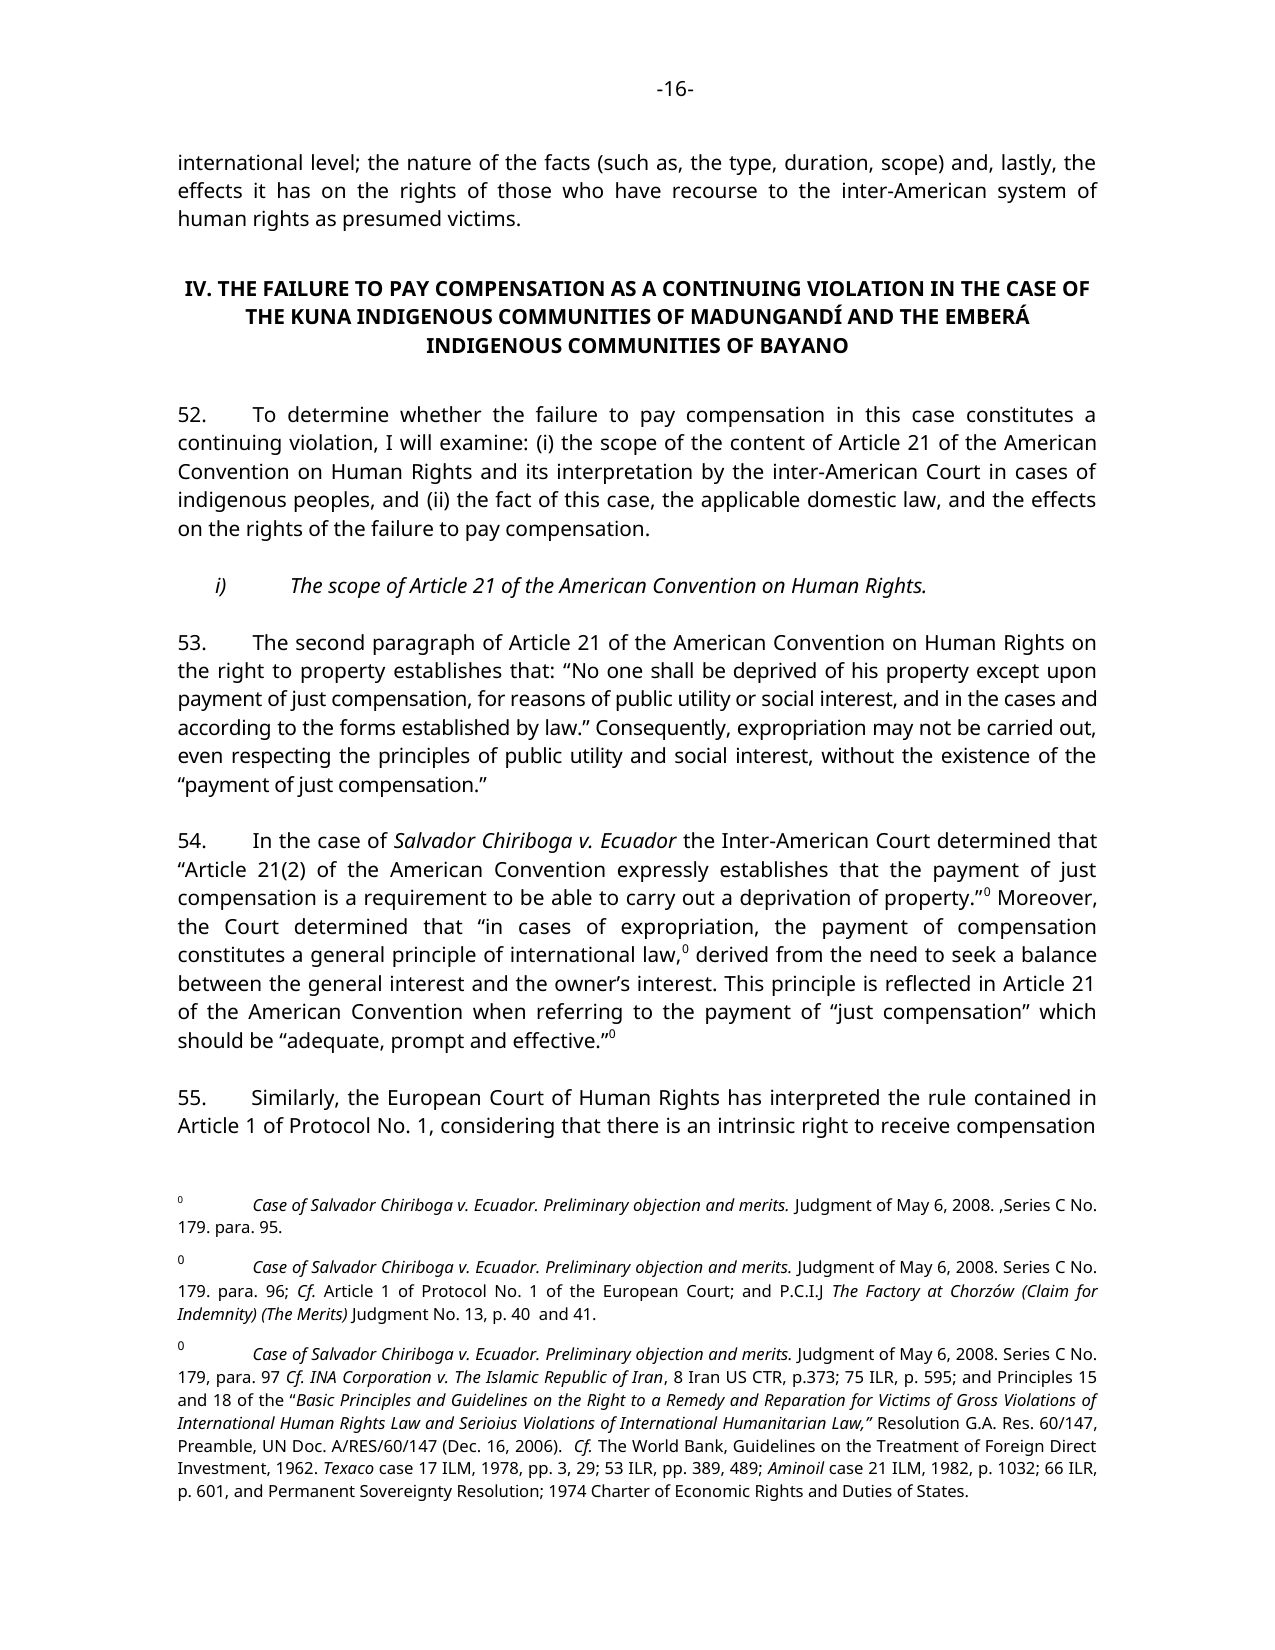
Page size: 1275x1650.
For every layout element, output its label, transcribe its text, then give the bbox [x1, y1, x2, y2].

list 53. The second paragraph of Article 21 of the American Convention on Human Rights on the right to property establishes that: “No one shall be deprived of his property except upon payment of just compensation, for reasons of public utility or social interest, and in the cases and according to the forms established by law.” Consequently, expropriation may not be carried out, even respecting the principles of public utility and social interest, without the existence of the “payment of just compensation.” [177, 628, 1098, 798]
list 54. In the case of Salvador Chiriboga v. Ecuador the Inter-American Court determined that “Article 21(2) of the American Convention expressly establishes that the payment of just compensation is a requirement to be able to carry out a deprivation of property.” Moreover, the Court determined that “in cases of expropriation, the payment of compensation constitutes a general principle of international law, derived from the need to seek a balance between the general interest and the owner’s interest. This principle is reflected in Article 21 of the American Convention when referring to the payment of “just compensation” which should be “adequate, prompt and effective.” [177, 827, 1098, 1054]
list 52. To determine whether the failure to pay compensation in this case constitutes a continuing violation, I will examine: (i) the scope of the content of Article 21 of the American Convention on Human Rights and its interpretation by the inter-American Court in cases of indigenous peoples, and (ii) the fact of this case, the applicable domestic law, and the effects on the rights of the failure to pay compensation. [177, 400, 1098, 542]
text IV. THE FAILURE TO PAY COMPENSATION AS A CONTINUING VIOLATION IN THE CASE OF THE KUNA INDIGENOUS COMMUNITIES OF MADUNGANDÍ AND THE EMBERÁ INDIGENOUS COMMUNITIES OF BAYANO [177, 274, 1098, 359]
list The scope of Article 21 of the American Convention on Human Rights. [215, 571, 1098, 599]
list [177, 148, 1098, 233]
text 55. Similarly, the European Court of Human Rights has interpreted the rule contained in Article 1 of Protocol No. 1, considering that there is an intrinsic right to receive compensation for the deprivation of property. Also, the United Nations General Assembly, in Resolution 1803, indicated that the State’s sovereignty to expropriate for reasons of public utility included its obligation to pay the owner appropriate compensation. Moreover, the principle according to which compensation is required in case of expropriation has been reaffirmed by international case law. [177, 1083, 1098, 1139]
